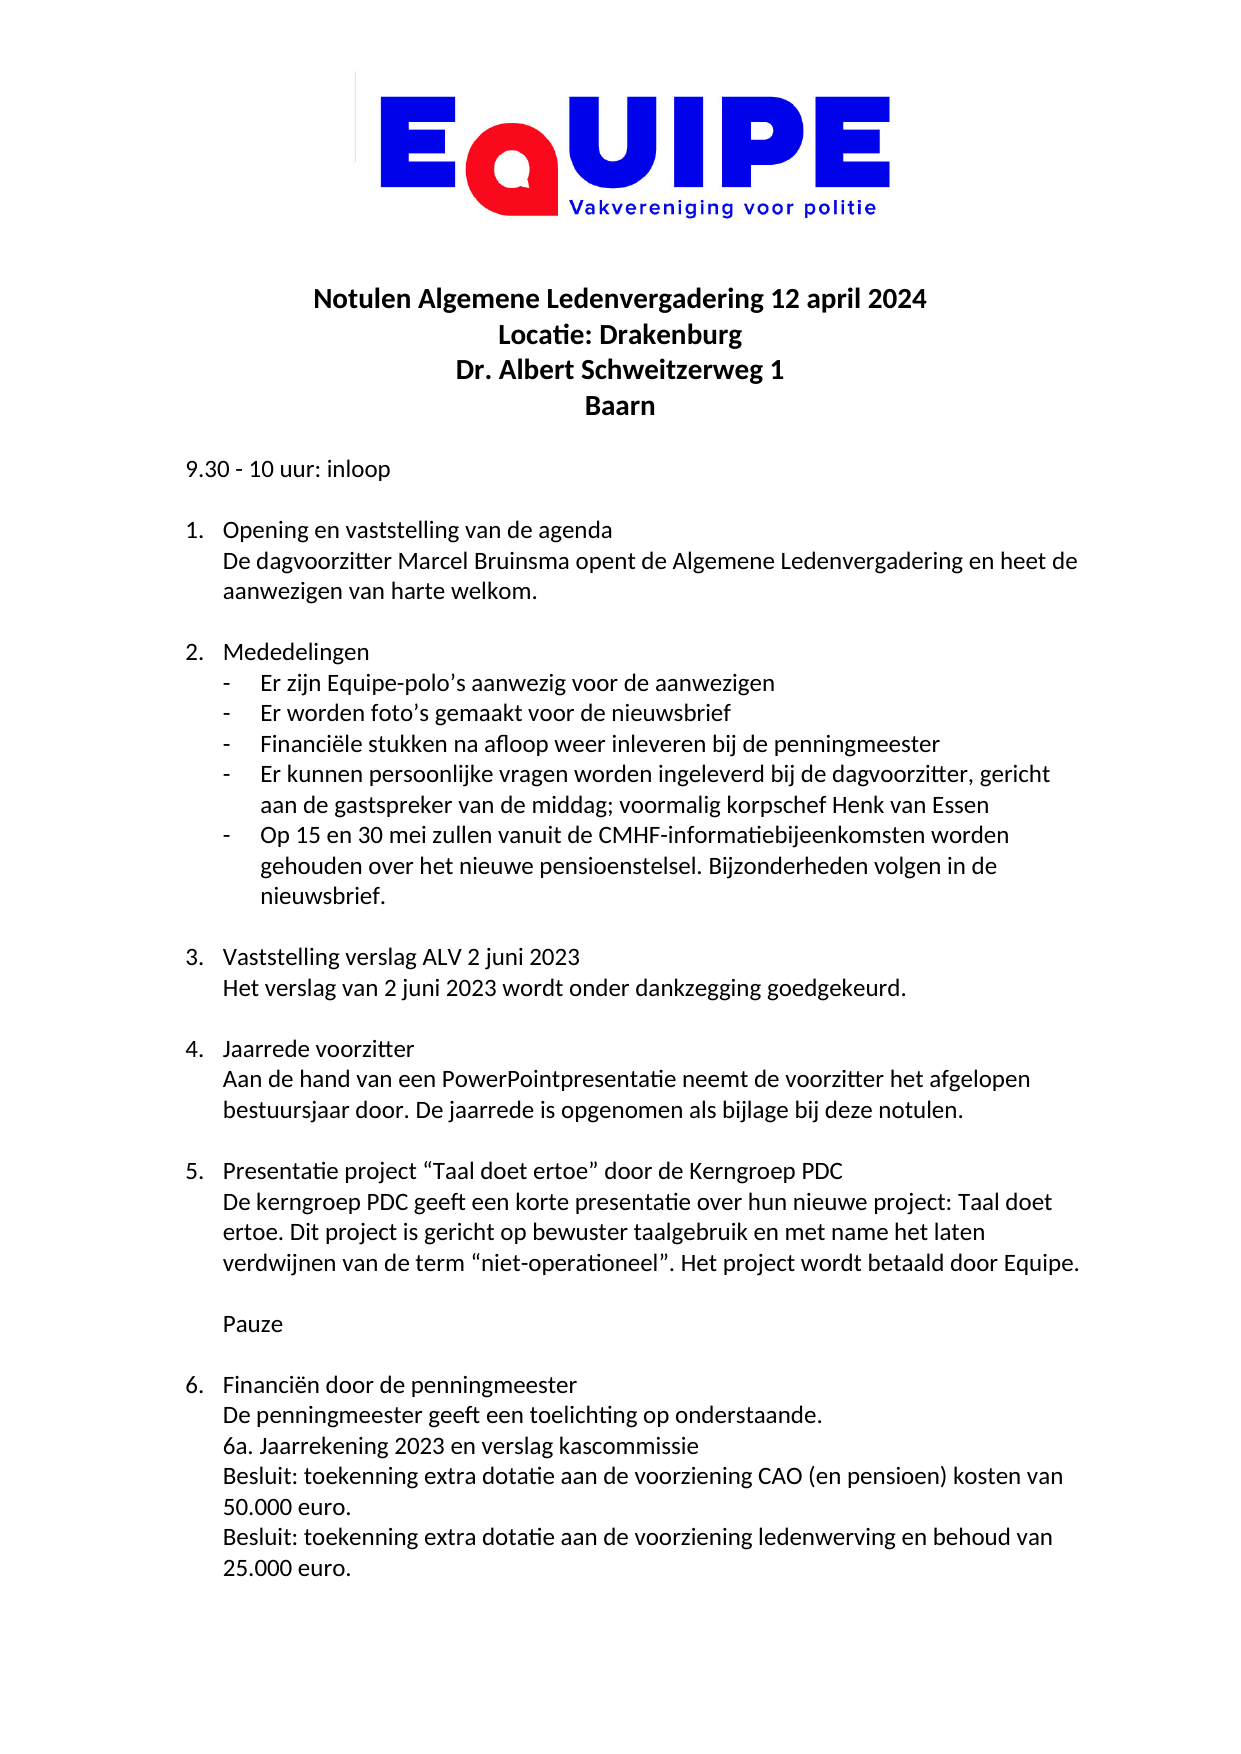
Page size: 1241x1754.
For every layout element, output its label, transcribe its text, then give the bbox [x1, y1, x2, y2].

text De kerngroep PDC geeft een korte presentatie over hun nieuwe project: Taal doet ertoe. Dit project is gericht op bewuster taalgebruik en met name het laten verdwijnen van de term “niet-operationeel”. Het project wordt betaald door Equipe. [223, 1186, 1093, 1277]
list Presentatie project “Taal doet ertoe” door de Kerngroep PDC [185, 1155, 1093, 1186]
text Aan de hand van een PowerPointpresentatie neemt de voorzitter het afgelopen bestuursjaar door. De jaarrede is opgenomen als bijlage bij deze notulen. [223, 1064, 1093, 1125]
text Pauze [223, 1308, 1093, 1338]
text Notulen Algemene Ledenvergadering 12 april 2024 [148, 280, 1093, 316]
list Vaststelling verslag ALV 2 juni 2023 [185, 942, 1093, 972]
text Besluit: toekenning extra dotatie aan de voorziening CAO (en pensioen) kosten van 50.000 euro. [223, 1460, 1093, 1521]
list Er zijn Equipe-polo’s aanwezig voor de aanwezigen [223, 667, 1093, 697]
picture [330, 32, 931, 245]
list Er worden foto’s gemaakt voor de nieuwsbrief [223, 697, 1093, 728]
list Jaarrede voorzitter [185, 1033, 1093, 1064]
text De dagvoorzitter Marcel Bruinsma opent de Algemene Ledenvergadering en heet de aanwezigen van harte welkom. [223, 545, 1093, 606]
text De penningmeester geeft een toelichting op onderstaande. [223, 1399, 1093, 1430]
text Het verslag van 2 juni 2023 wordt onder dankzegging goedgekeurd. [223, 972, 1093, 1003]
text Besluit: toekenning extra dotatie aan de voorziening ledenwerving en behoud van 25.000 euro. [223, 1521, 1093, 1582]
text 9.30 - 10 uur: inloop [148, 453, 1093, 484]
list Financiën door de penningmeester [185, 1369, 1093, 1399]
list Er kunnen persoonlijke vragen worden ingeleverd bij de dagvoorzitter, gericht aan de gastspreker van de middag; voormalig korpschef Henk van Essen [223, 758, 1093, 819]
text Locatie: Drakenburg [148, 316, 1093, 351]
text Dr. Albert Schweitzerweg 1 [148, 351, 1093, 387]
list Opening en vaststelling van de agenda [185, 514, 1093, 545]
list Financiële stukken na afloop weer inleveren bij de penningmeester [223, 728, 1093, 758]
text Baarn [148, 387, 1093, 423]
list Mededelingen [185, 636, 1093, 667]
text 6a. Jaarrekening 2023 en verslag kascommissie [223, 1430, 1093, 1460]
list Op 15 en 30 mei zullen vanuit de CMHF-informatiebijeenkomsten worden gehouden over het nieuwe pensioenstelsel. Bijzonderheden volgen in de nieuwsbrief. [223, 819, 1093, 911]
